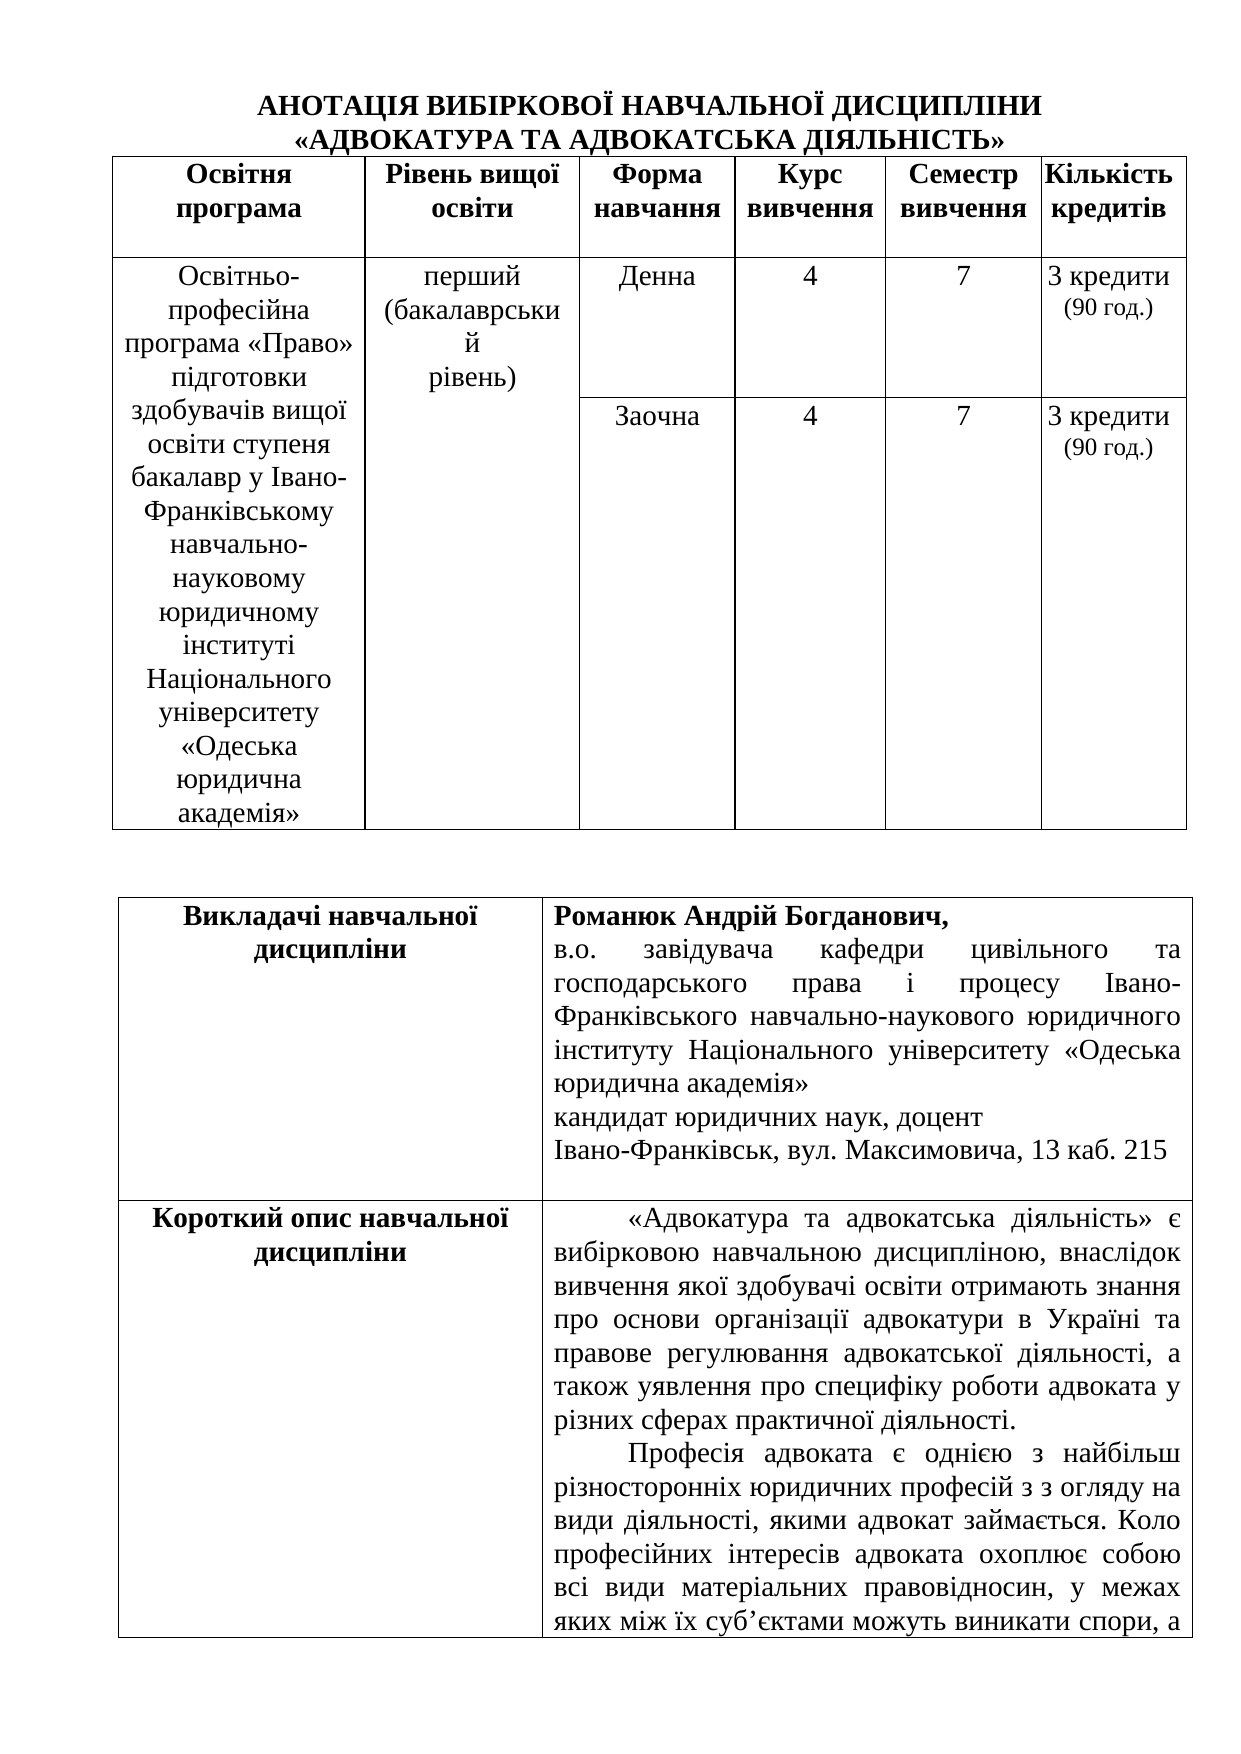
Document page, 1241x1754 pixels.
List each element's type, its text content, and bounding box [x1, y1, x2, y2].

table_cell 3 кредити (90 год.) [1042, 398, 1186, 828]
table_header Освітня програма [113, 157, 364, 257]
table_header Форма навчання [580, 157, 734, 257]
table_header Кількість кредитів [1042, 157, 1186, 257]
table_cell 3 кредити (90 год.) [1042, 258, 1186, 397]
table_header Семестр вивчення [886, 157, 1041, 257]
table_cell 7 [886, 258, 1041, 397]
table_header Романюк Андрій Богданович, в.о. завідувача кафедри цивільного та господарського права і процесу Івано-Франківського навчально-наукового юридичного інституту Національного університету «Одеська юридична академія» кандидат юридичних наук, доцент Івано-Франківськ, вул. Максимовича, 13 каб. 215 [543, 898, 1192, 1199]
table_cell перший (бакалаврський рівень) [366, 258, 579, 828]
table_cell Денна [580, 258, 734, 397]
table_cell Заочна [580, 398, 734, 828]
table_header Рівень вищої освіти [366, 157, 579, 257]
table_header Викладачі навчальної дисципліни [119, 898, 542, 1199]
table_cell 4 [736, 398, 885, 828]
table_cell 7 [886, 398, 1041, 828]
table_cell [119, 1201, 542, 1637]
text АНОТАЦІЯ ВИБІРКОВОЇ НАВЧАЛЬНОЇ ДИСЦИПЛІНИ [148, 88, 1152, 122]
table_header Курс вивчення [736, 157, 885, 257]
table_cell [543, 1201, 1192, 1637]
table_cell Освітньо-професійна програма «Право» підготовки здобувачів вищої освіти ступеня бакалавр у Івано-Франківському навчально-науковому юридичному інституті Національного університету «Одеська юридична академія» [113, 258, 364, 828]
text «АДВОКАТУРА ТА АДВОКАТСЬКА ДІЯЛЬНІСТЬ» [148, 122, 1152, 156]
table_cell 4 [736, 258, 885, 397]
